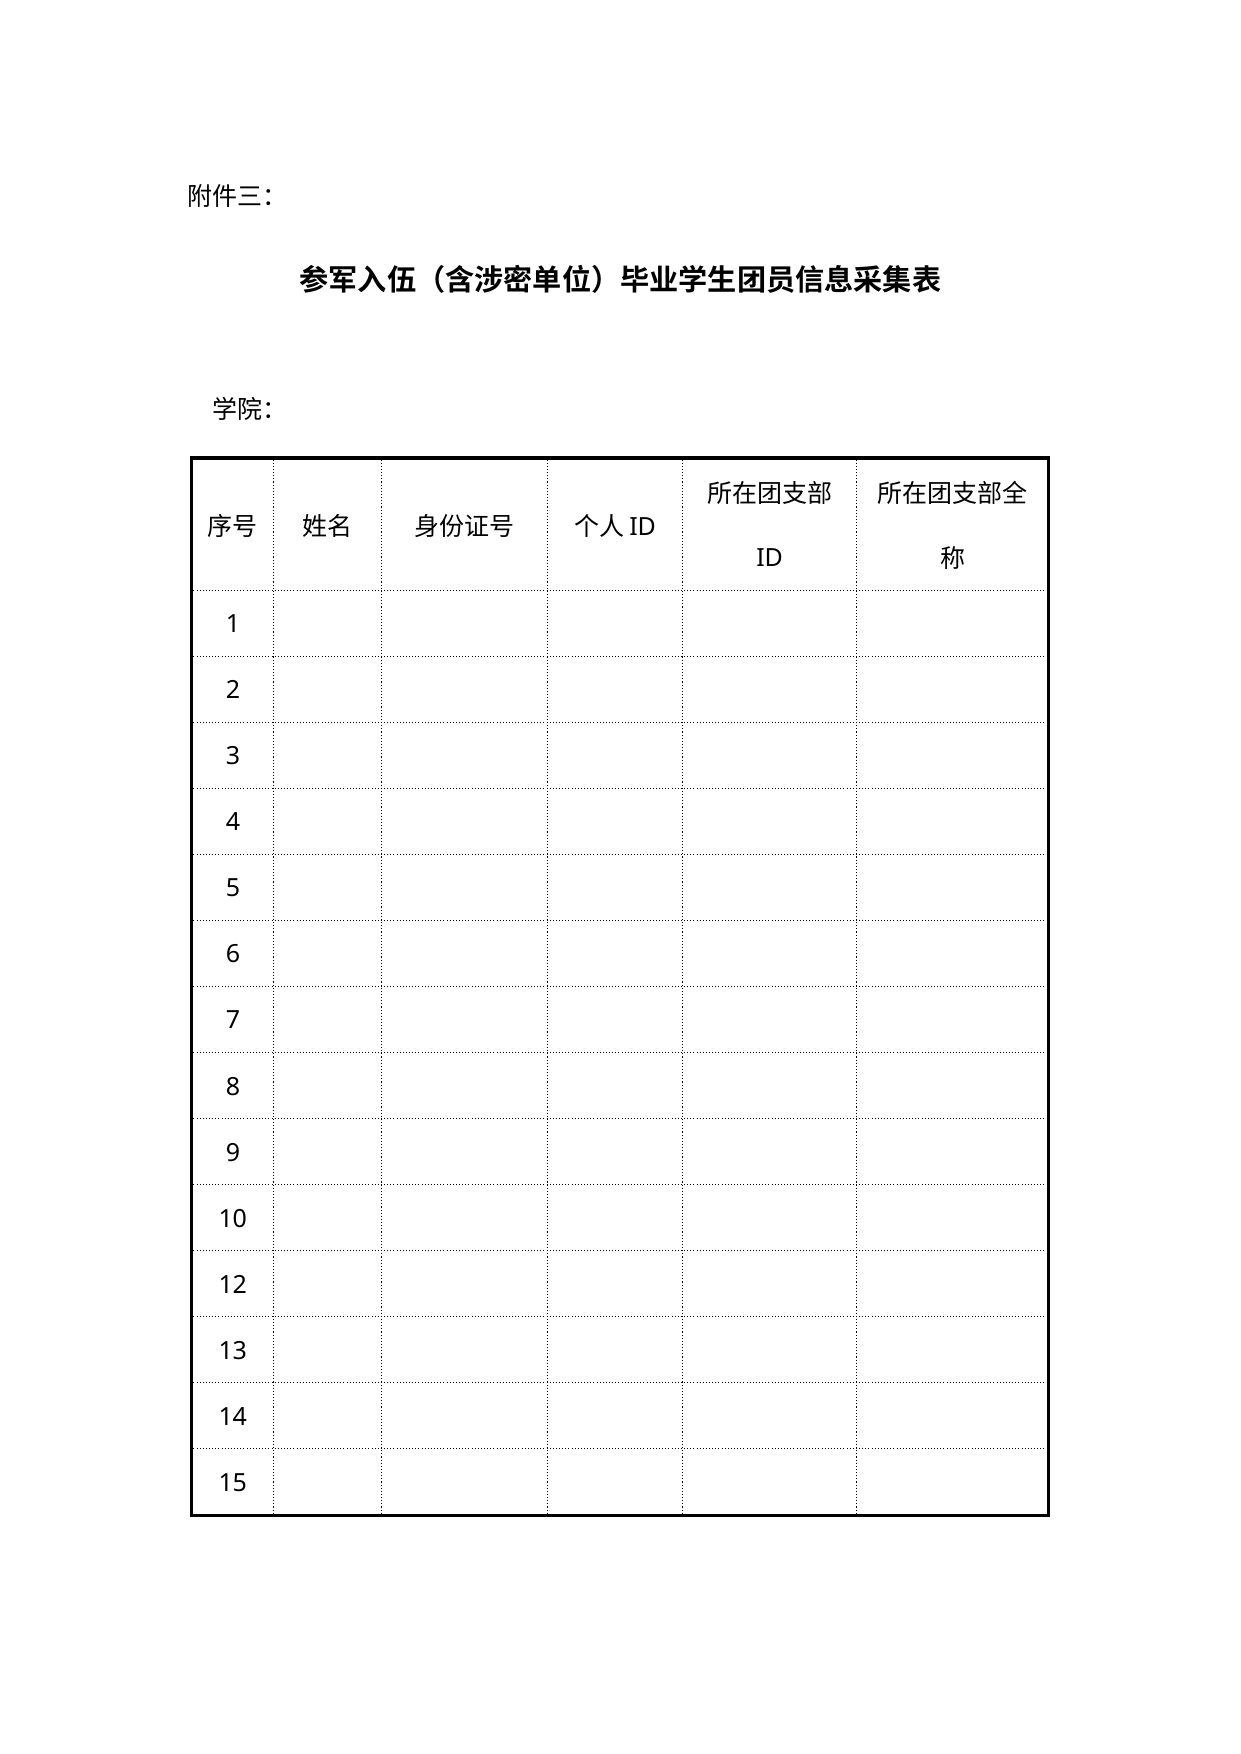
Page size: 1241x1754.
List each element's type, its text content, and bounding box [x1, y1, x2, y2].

table_cell [682, 920, 856, 986]
table_cell 7 [193, 986, 273, 1052]
table_cell [548, 986, 682, 1052]
table_cell [682, 1184, 856, 1250]
table_cell [381, 854, 548, 920]
table_cell 5 [193, 854, 273, 920]
table_cell 12 [193, 1250, 273, 1316]
table_cell [381, 920, 548, 986]
table_cell 3 [193, 722, 273, 788]
table_cell [682, 1382, 856, 1448]
table_cell [381, 1382, 548, 1448]
table_cell [856, 788, 1047, 854]
table_cell [548, 1448, 682, 1514]
table_cell [381, 1184, 548, 1250]
table_cell [682, 788, 856, 854]
table_cell [381, 788, 548, 854]
table_header 序号 [193, 460, 273, 589]
text 附件三： [187, 162, 1031, 227]
table_cell [682, 722, 856, 788]
table_cell [381, 1448, 548, 1514]
table_cell [548, 1250, 682, 1316]
table_cell [273, 1052, 381, 1118]
table_header 身份证号 [381, 460, 548, 589]
table_cell [856, 1118, 1047, 1184]
table_cell [381, 986, 548, 1052]
table_cell 1 [193, 590, 273, 656]
table_cell [682, 1448, 856, 1514]
table_header 个人ID [548, 460, 682, 589]
table_cell [548, 656, 682, 722]
table_cell [682, 590, 856, 656]
table_cell [856, 854, 1047, 920]
table_cell [856, 590, 1047, 656]
table_cell [273, 788, 381, 854]
table_cell 14 [193, 1382, 273, 1448]
table_cell [548, 788, 682, 854]
table_cell [856, 1448, 1047, 1514]
table_cell [682, 1316, 856, 1382]
table_cell [273, 854, 381, 920]
text 参军入伍（含涉密单位）毕业学生团员信息采集表 [187, 245, 1053, 310]
table_cell [273, 1118, 381, 1184]
table_cell [273, 656, 381, 722]
table_cell 8 [193, 1052, 273, 1118]
table_cell [682, 656, 856, 722]
table_cell [381, 1052, 548, 1118]
table_cell [273, 986, 381, 1052]
table_cell [856, 920, 1047, 986]
table_cell [381, 722, 548, 788]
table_cell [273, 1382, 381, 1448]
table_cell [273, 920, 381, 986]
table_header 所在团支部全称 [856, 460, 1047, 589]
table_cell [682, 1118, 856, 1184]
table_cell [381, 1316, 548, 1382]
table_cell [273, 1316, 381, 1382]
table_cell 9 [193, 1118, 273, 1184]
table_cell [381, 590, 548, 656]
table_header 姓名 [273, 460, 381, 589]
table_cell [548, 1316, 682, 1382]
table_cell [273, 1184, 381, 1250]
table_cell [548, 920, 682, 986]
table_cell [381, 656, 548, 722]
table_cell [856, 1316, 1047, 1382]
table_cell [682, 986, 856, 1052]
table_cell [856, 1382, 1047, 1448]
table_cell 15 [193, 1448, 273, 1514]
table_cell [381, 1118, 548, 1184]
table_cell [548, 854, 682, 920]
table_cell 4 [193, 788, 273, 854]
text 学院： [187, 375, 1053, 440]
table_cell [548, 1382, 682, 1448]
table_cell [273, 722, 381, 788]
table_cell [856, 986, 1047, 1052]
table_cell [548, 590, 682, 656]
table_cell [682, 854, 856, 920]
table_cell [273, 590, 381, 656]
table_cell [682, 1052, 856, 1118]
table_cell [548, 722, 682, 788]
table_cell [381, 1250, 548, 1316]
table_cell [856, 1184, 1047, 1250]
table_cell 13 [193, 1316, 273, 1382]
table_cell [548, 1184, 682, 1250]
table_cell [682, 1250, 856, 1316]
table_cell [856, 1250, 1047, 1316]
table_cell [273, 1448, 381, 1514]
table_cell [856, 722, 1047, 788]
table_header 所在团支部ID [682, 460, 856, 589]
table_cell [856, 656, 1047, 722]
table_cell [856, 1052, 1047, 1118]
table_cell [273, 1250, 381, 1316]
table_cell 2 [193, 656, 273, 722]
table_cell 10 [193, 1184, 273, 1250]
table_cell 6 [193, 920, 273, 986]
table_cell [548, 1118, 682, 1184]
table_cell [548, 1052, 682, 1118]
